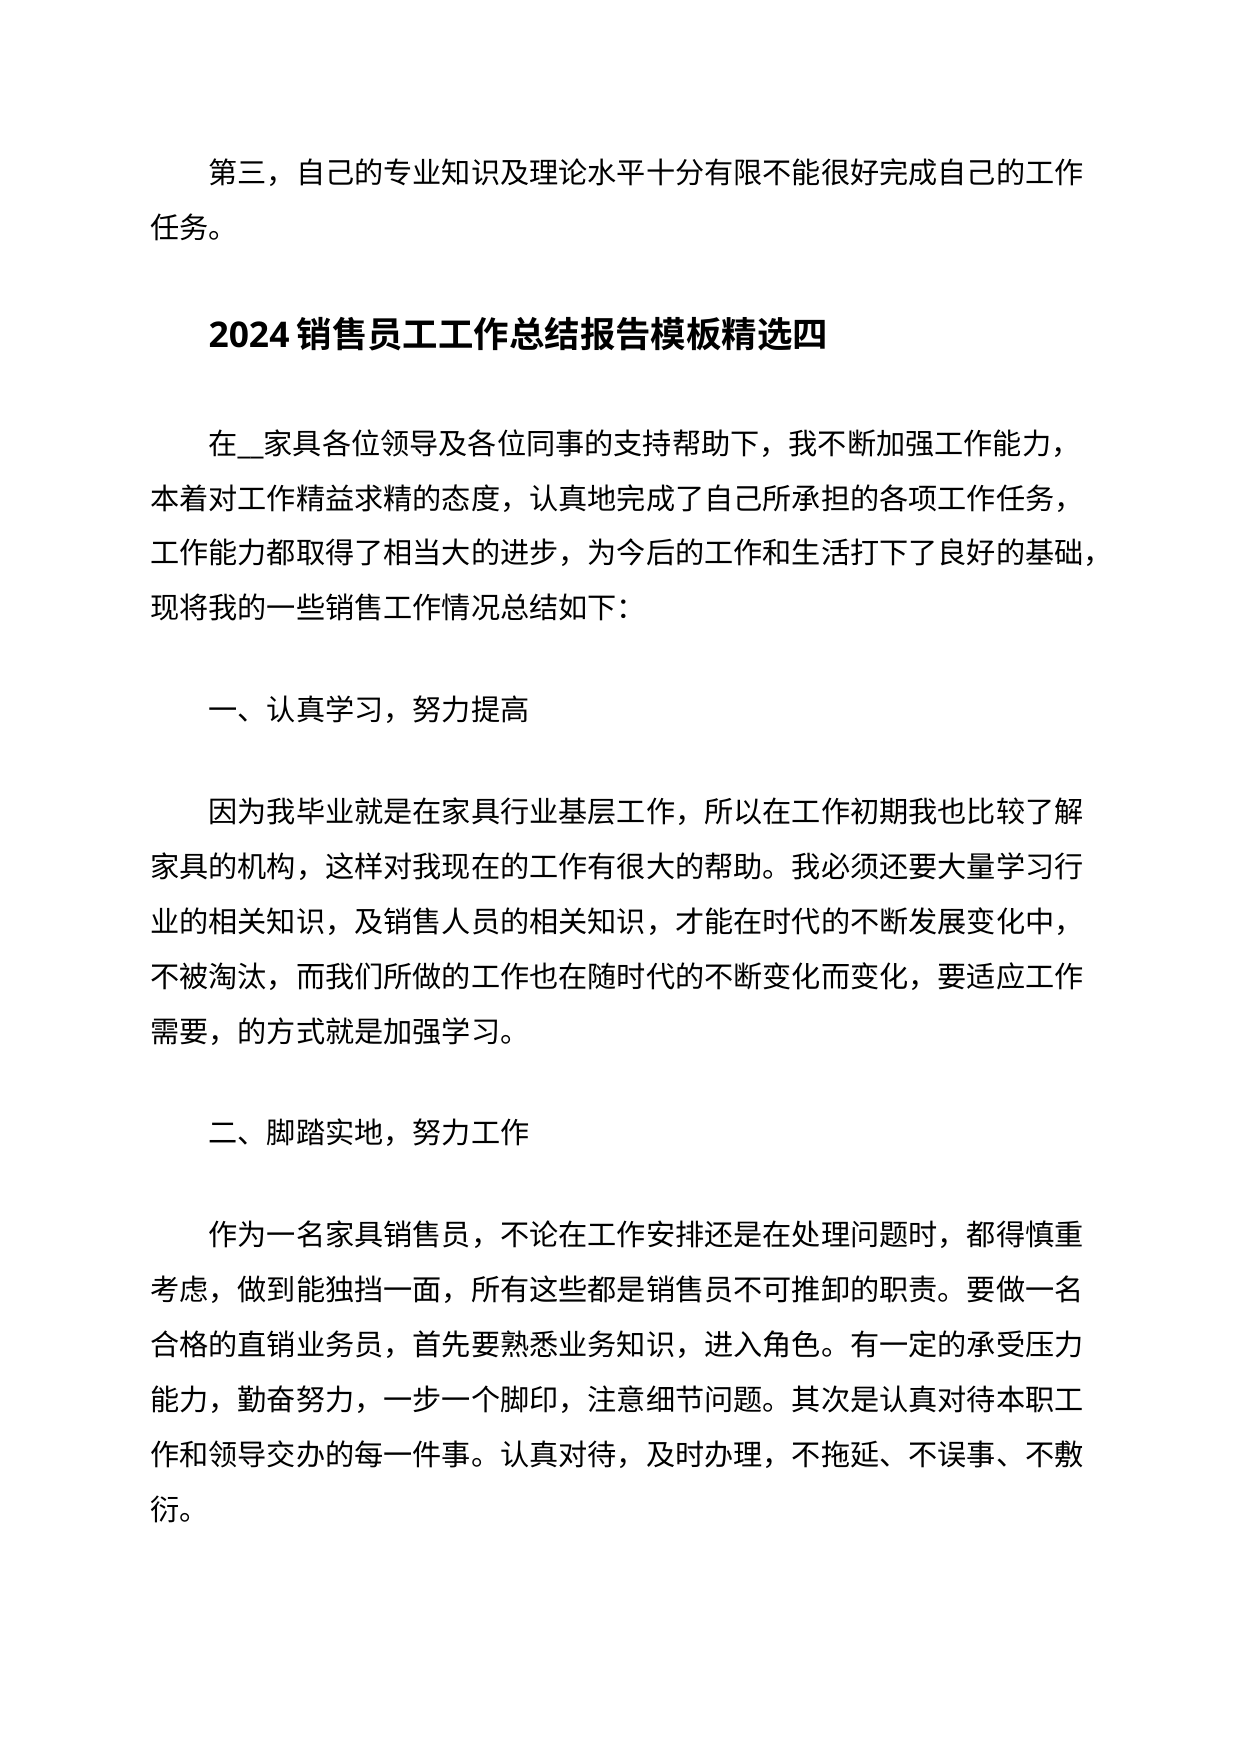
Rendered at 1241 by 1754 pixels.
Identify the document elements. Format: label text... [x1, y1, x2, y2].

text 在__家具各位领导及各位同事的支持帮助下，我不断加强工作能力，本着对工作精益求精的态度，认真地完成了自己所承担的各项工作任务，工作能力都取得了相当大的进步，为今后的工作和生活打下了良好的基础，现将我的一些销售工作情况总结如下： [150, 420, 1090, 627]
text 一、认真学习，努力提高 [150, 687, 1090, 729]
text 二、脚踏实地，努力工作 [150, 1110, 1090, 1152]
text 因为我毕业就是在家具行业基层工作，所以在工作初期我也比较了解家具的机构，这样对我现在的工作有很大的帮助。我必须还要大量学习行业的相关知识，及销售人员的相关知识，才能在时代的不断发展变化中，不被淘汰，而我们所做的工作也在随时代的不断变化而变化，要适应工作需要，的方式就是加强学习。 [150, 788, 1090, 1050]
text 2024销售员工工作总结报告模板精选四 [150, 307, 1090, 358]
text 第三，自己的专业知识及理论水平十分有限不能很好完成自己的工作任务。 [150, 150, 1090, 247]
text 作为一名家具销售员，不论在工作安排还是在处理问题时，都得慎重考虑，做到能独挡一面，所有这些都是销售员不可推卸的职责。要做一名合格的直销业务员，首先要熟悉业务知识，进入角色。有一定的承受压力能力，勤奋努力，一步一个脚印，注意细节问题。其次是认真对待本职工作和领导交办的每一件事。认真对待，及时办理，不拖延、不误事、不敷衍。 [150, 1212, 1090, 1528]
